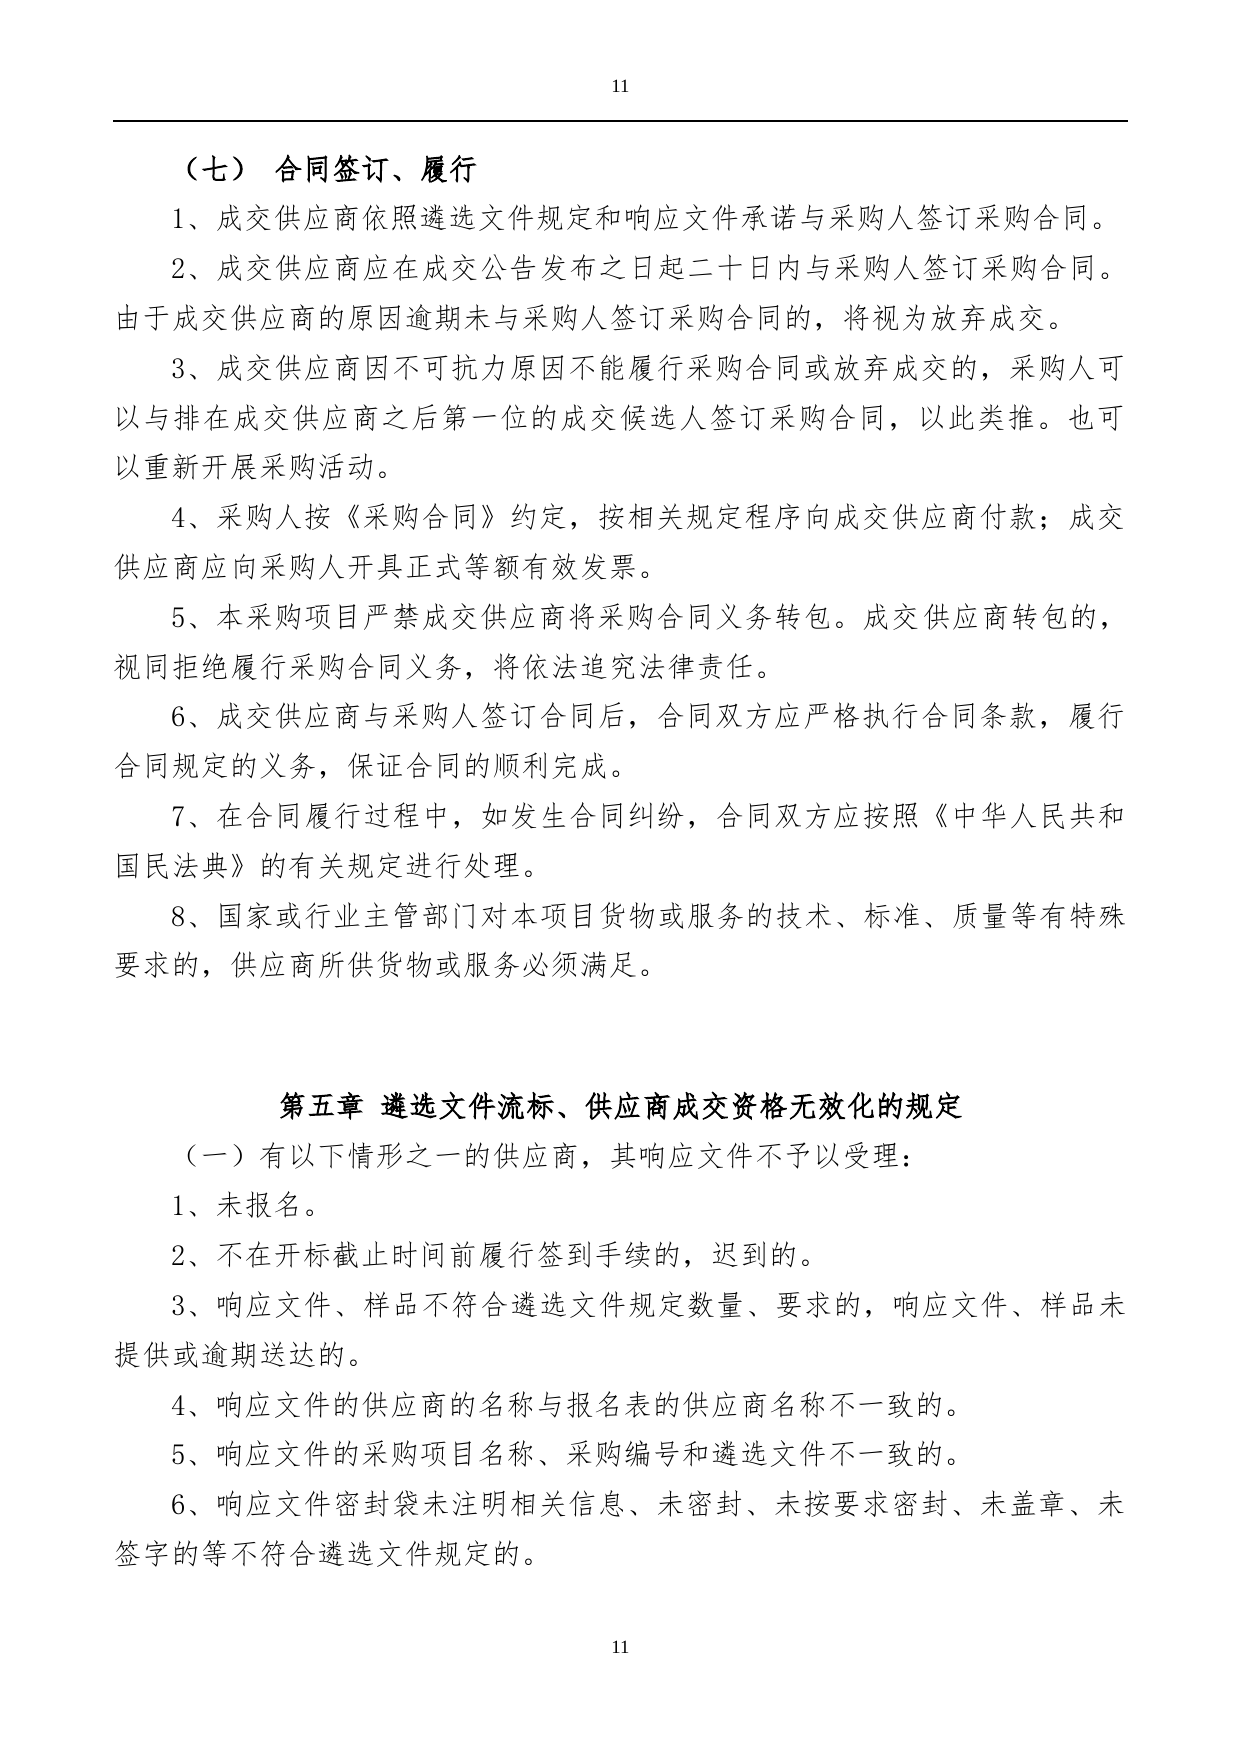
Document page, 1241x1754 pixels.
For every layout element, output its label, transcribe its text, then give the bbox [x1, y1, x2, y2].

text 7、在合同履行过程中，如发生合同纠纷，合同双方应按照《中华人民共和国民法典》的有关规定进行处理。 [112, 797, 1128, 880]
text 4、响应文件的供应商的名称与报名表的供应商名称不一致的。 [112, 1386, 1128, 1419]
text 6、响应文件密封袋未注明相关信息、未密封、未按要求密封、未盖章、未签字的等不符合遴选文件规定的。 [112, 1485, 1128, 1568]
list 6、成交供应商与采购人签订合同后，合同双方应严格执行合同条款，履行合同规定的义务，保证合同的顺利完成。 [112, 698, 1128, 781]
list 4、采购人按《采购合同》约定，按相关规定程序向成交供应商付款；成交供应商应向采购人开具正式等额有效发票。 [112, 498, 1128, 582]
list 1、成交供应商依照遴选文件规定和响应文件承诺与采购人签订采购合同。 [112, 200, 1128, 233]
text 第五章 遴选文件流标、供应商成交资格无效化的规定 [112, 1087, 1128, 1120]
list 3、成交供应商因不可抗力原因不能履行采购合同或放弃成交的，采购人可以与排在成交供应商之后第一位的成交候选人签订采购合同，以此类推。也可以重新开展采购活动。 [112, 349, 1128, 482]
list 合同签订、履行 [112, 150, 1128, 183]
text （一）有以下情形之一的供应商，其响应文件不予以受理： [112, 1137, 1128, 1170]
text 2、不在开标截止时间前履行签到手续的，迟到的。 [112, 1236, 1128, 1269]
text 3、响应文件、样品不符合遴选文件规定数量、要求的，响应文件、样品未提供或逾期送达的。 [112, 1286, 1128, 1369]
text 5、响应文件的采购项目名称、采购编号和遴选文件不一致的。 [112, 1436, 1128, 1469]
text 1、未报名。 [112, 1187, 1128, 1220]
list 2、成交供应商应在成交公告发布之日起二十日内与采购人签订采购合同。由于成交供应商的原因逾期未与采购人签订采购合同的，将视为放弃成交。 [112, 249, 1128, 333]
text 8、国家或行业主管部门对本项目货物或服务的技术、标准、质量等有特殊要求的，供应商所供货物或服务必须满足。 [112, 897, 1128, 980]
list 5、本采购项目严禁成交供应商将采购合同义务转包。成交供应商转包的，视同拒绝履行采购合同义务，将依法追究法律责任。 [112, 598, 1128, 681]
